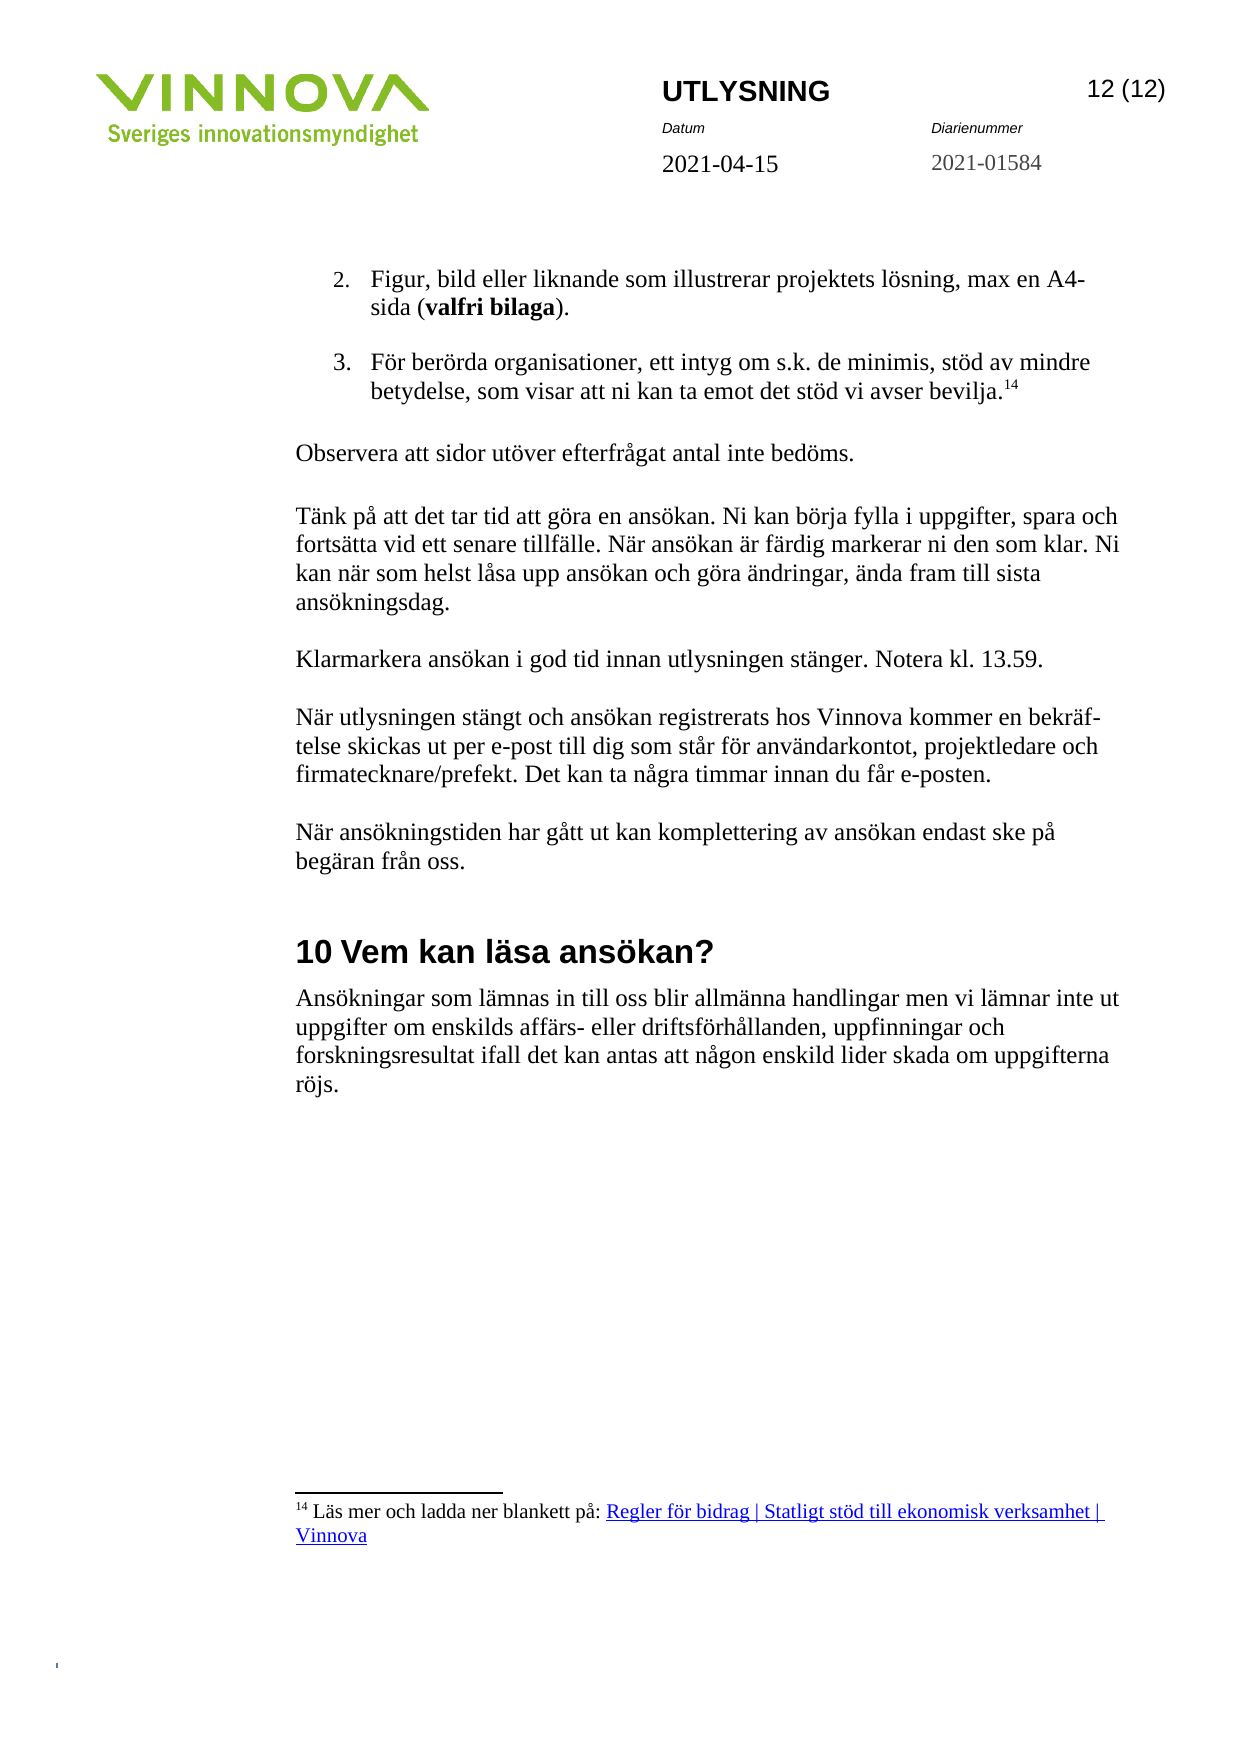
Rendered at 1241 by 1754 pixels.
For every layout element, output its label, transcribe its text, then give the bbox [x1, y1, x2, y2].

text Tänk på att det tar tid att göra en ansökan. Ni kan börja fylla i uppgifter, spara och fortsätta vid ett senare tillfälle. När ansökan är färdig markerar ni den som klar. Ni kan när som helst låsa upp ansökan och göra ändringar, ända fram till sista ansökningsdag. [295, 501, 1122, 616]
text När ansökningstiden har gått ut kan komplettering av ansökan endast ske på begäran från oss. [295, 817, 1122, 874]
list För berörda organisationer, ett intyg om s.k. de minimis, stöd av mindre betydelse, som visar att ni kan ta emot det stöd vi avser bevilja. [333, 347, 1122, 405]
text Klarmarkera ansökan i god tid innan utlysningen stänger. Notera kl. 13.59. [295, 644, 1122, 673]
text När utlysningen stängt och ansökan registrerats hos Vinnova kommer en bekräftelse skickas ut per e-post till dig som står för användarkontot, projektledare och firmatecknare/prefekt. Det kan ta några timmar innan du får e-posten. [295, 702, 1122, 788]
text Ansökningar som lämnas in till oss blir allmänna handlingar men vi lämnar inte ut uppgifter om enskilds affärs- eller driftsförhållanden, uppfinningar och forskningsresultat ifall det kan antas att någon enskild lider skada om uppgifterna röjs. [295, 983, 1122, 1098]
picture [95, 74, 430, 146]
list Figur, bild eller liknande som illustrerar projektets lösning, max en A4-sida (valfri bilaga). [333, 264, 1122, 321]
subtitle Vem kan läsa ansökan? [295, 932, 1122, 971]
text Observera att sidor utöver efterfrågat antal inte bedöms. [295, 438, 1122, 467]
